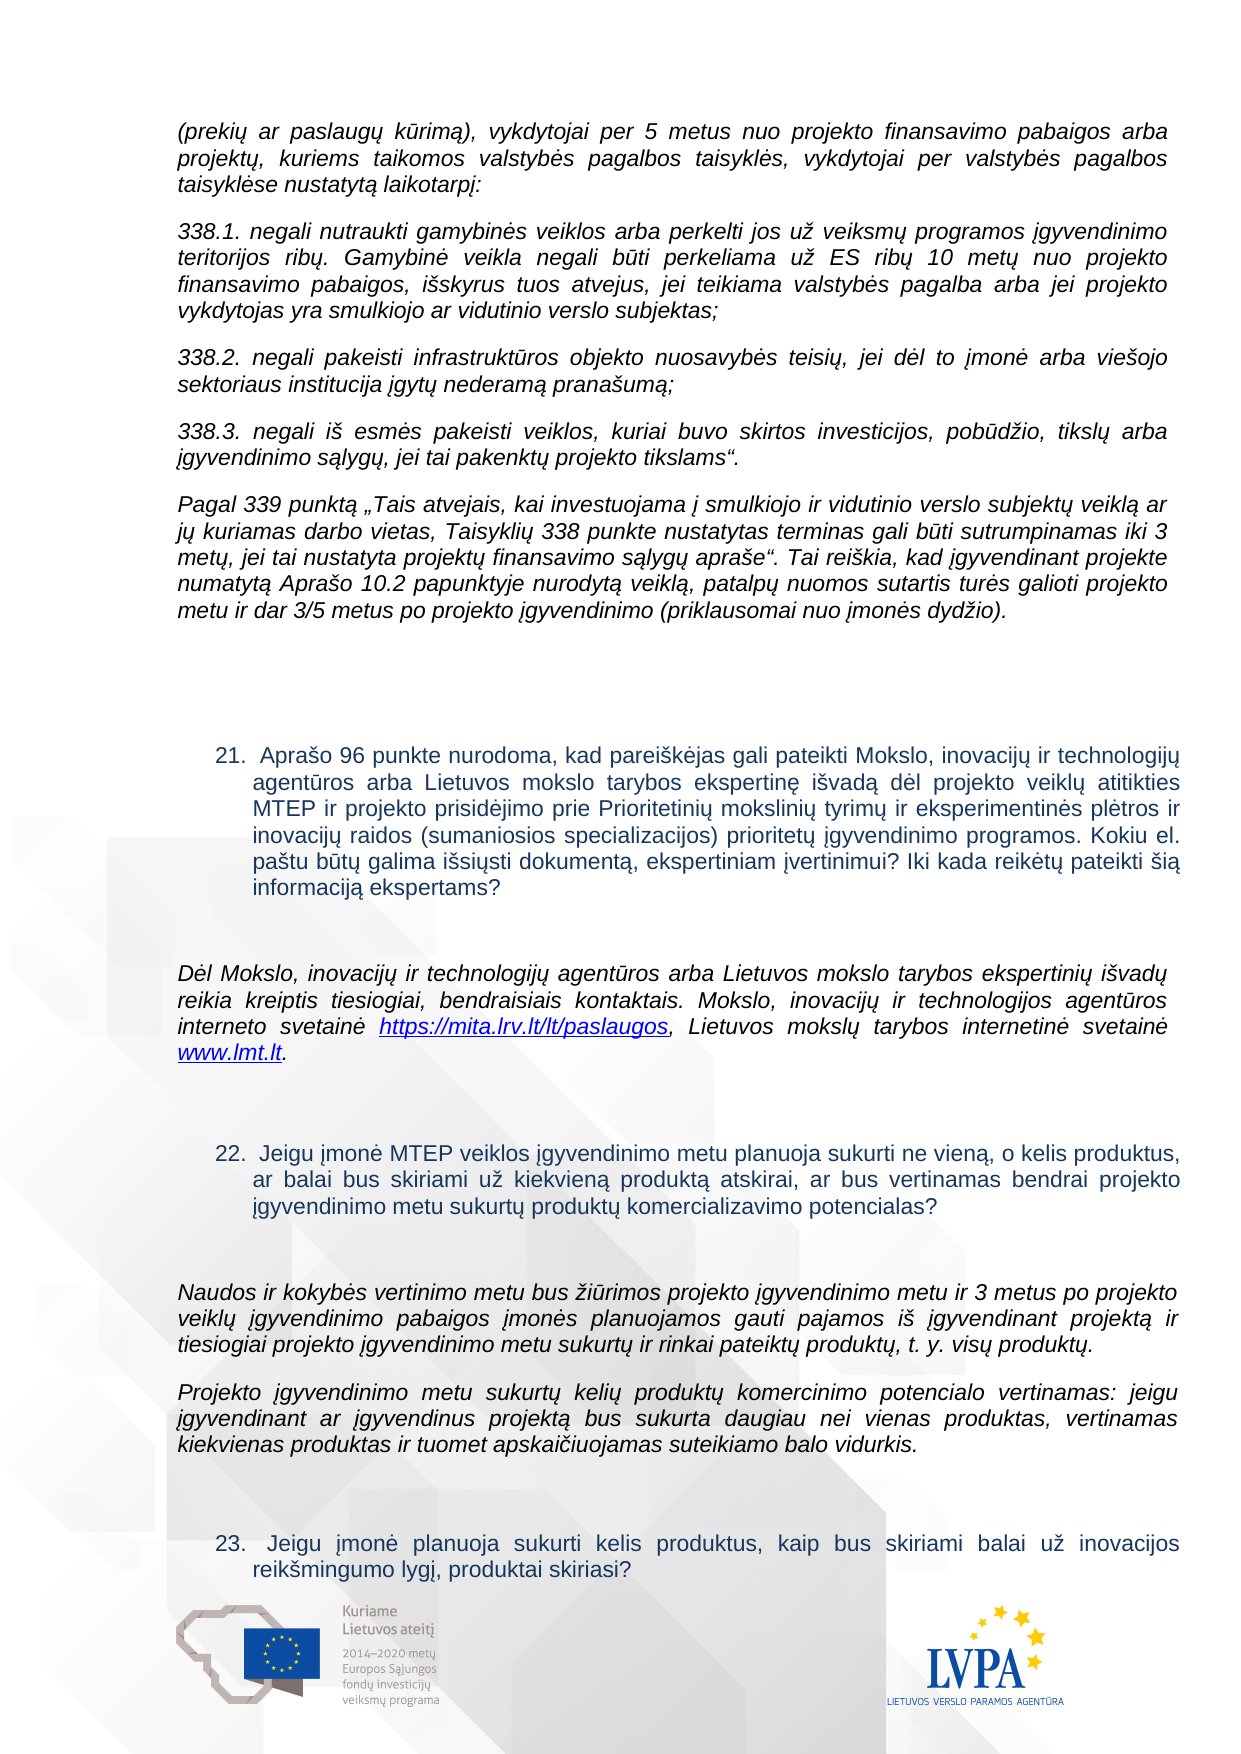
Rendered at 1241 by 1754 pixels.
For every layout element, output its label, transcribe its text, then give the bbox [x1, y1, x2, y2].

subtitle Jeigu įmonė planuoja sukurti kelis produktus, kaip bus skiriami balai už inovacijos reikšmingumo lygį, produktai skiriasi? [215, 1530, 1181, 1583]
text Dėl Mokslo, inovacijų ir technologijų agentūros arba Lietuvos mokslo tarybos ekspertinių išvadų reikia kreiptis tiesiogiai, bendraisiais kontaktais. Mokslo, inovacijų ir technologijos agentūros interneto svetainė https://mita.lrv.lt/lt/paslaugos, Lietuvos mokslų tarybos internetinė svetainė www.lmt.lt. [177, 960, 1171, 1066]
text Naudos ir kokybės vertinimo metu bus žiūrimos projekto įgyvendinimo metu ir 3 metus po projekto veiklų įgyvendinimo pabaigos įmonės planuojamos gauti pajamos iš įgyvendinant projektą ir tiesiogiai projekto įgyvendinimo metu sukurtų ir rinkai pateiktų produktų, t. y. visų produktų. [177, 1279, 1181, 1358]
subtitle Aprašo 96 punkte nurodoma, kad pareiškėjas gali pateikti Mokslo, inovacijų ir technologijų agentūros arba Lietuvos mokslo tarybos ekspertinę išvadą dėl projekto veiklų atitikties MTEP ir projekto prisidėjimo prie Prioritetinių mokslinių tyrimų ir eksperimentinės plėtros ir inovacijų raidos (sumaniosios specializacijos) prioritetų įgyvendinimo programos. Kokiu el. paštu būtų galima išsiųsti dokumentą, ekspertiniam įvertinimui? Iki kada reikėtų pateikti šią informaciją ekspertams? [215, 742, 1181, 901]
text Projekto įgyvendinimo metu sukurtų kelių produktų komercinimo potencialo vertinamas: jeigu įgyvendinant ar įgyvendinus projektą bus sukurta daugiau nei vienas produktas, vertinamas kiekvienas produktas ir tuomet apskaičiuojamas suteikiamo balo vidurkis. [177, 1379, 1181, 1458]
text 338.1. negali nutraukti gamybinės veiklos arba perkelti jos už veiksmų programos įgyvendinimo teritorijos ribų. Gamybinė veikla negali būti perkeliama už ES ribų 10 metų nuo projekto finansavimo pabaigos, išskyrus tuos atvejus, jei teikiama valstybės pagalba arba jei projekto vykdytojas yra smulkiojo ar vidutinio verslo subjektas; [177, 218, 1171, 323]
subtitle Jeigu įmonė MTEP veiklos įgyvendinimo metu planuoja sukurti ne vieną, o kelis produktus, ar balai bus skiriami už kiekvieną produktą atskirai, ar bus vertinamas bendrai projekto įgyvendinimo metu sukurtų produktų komercializavimo potencialas? [215, 1140, 1181, 1219]
text 338.2. negali pakeisti infrastruktūros objekto nuosavybės teisių, jei dėl to įmonė arba viešojo sektoriaus institucija įgytų nederamą pranašumą; [177, 344, 1171, 397]
text 338.3. negali iš esmės pakeisti veiklos, kuriai buvo skirtos investicijos, pobūdžio, tikslų arba įgyvendinimo sąlygų, jei tai pakenktų projekto tikslams“. [177, 418, 1171, 471]
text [177, 118, 1171, 197]
text Pagal 339 punktą „Tais atvejais, kai investuojama į smulkiojo ir vidutinio verslo subjektų veiklą ar jų kuriamas darbo vietas, Taisyklių 338 punkte nustatytas terminas gali būti sutrumpinamas iki 3 metų, jei tai nustatyta projektų finansavimo sąlygų apraše“. Tai reiškia, kad įgyvendinant projekte numatytą Aprašo 10.2 papunktyje nurodytą veiklą, patalpų nuomos sutartis turės galioti projekto metu ir dar 3/5 metus po projekto įgyvendinimo (priklausomai nuo įmonės dydžio). [177, 491, 1171, 623]
picture [0, 816, 1241, 1754]
